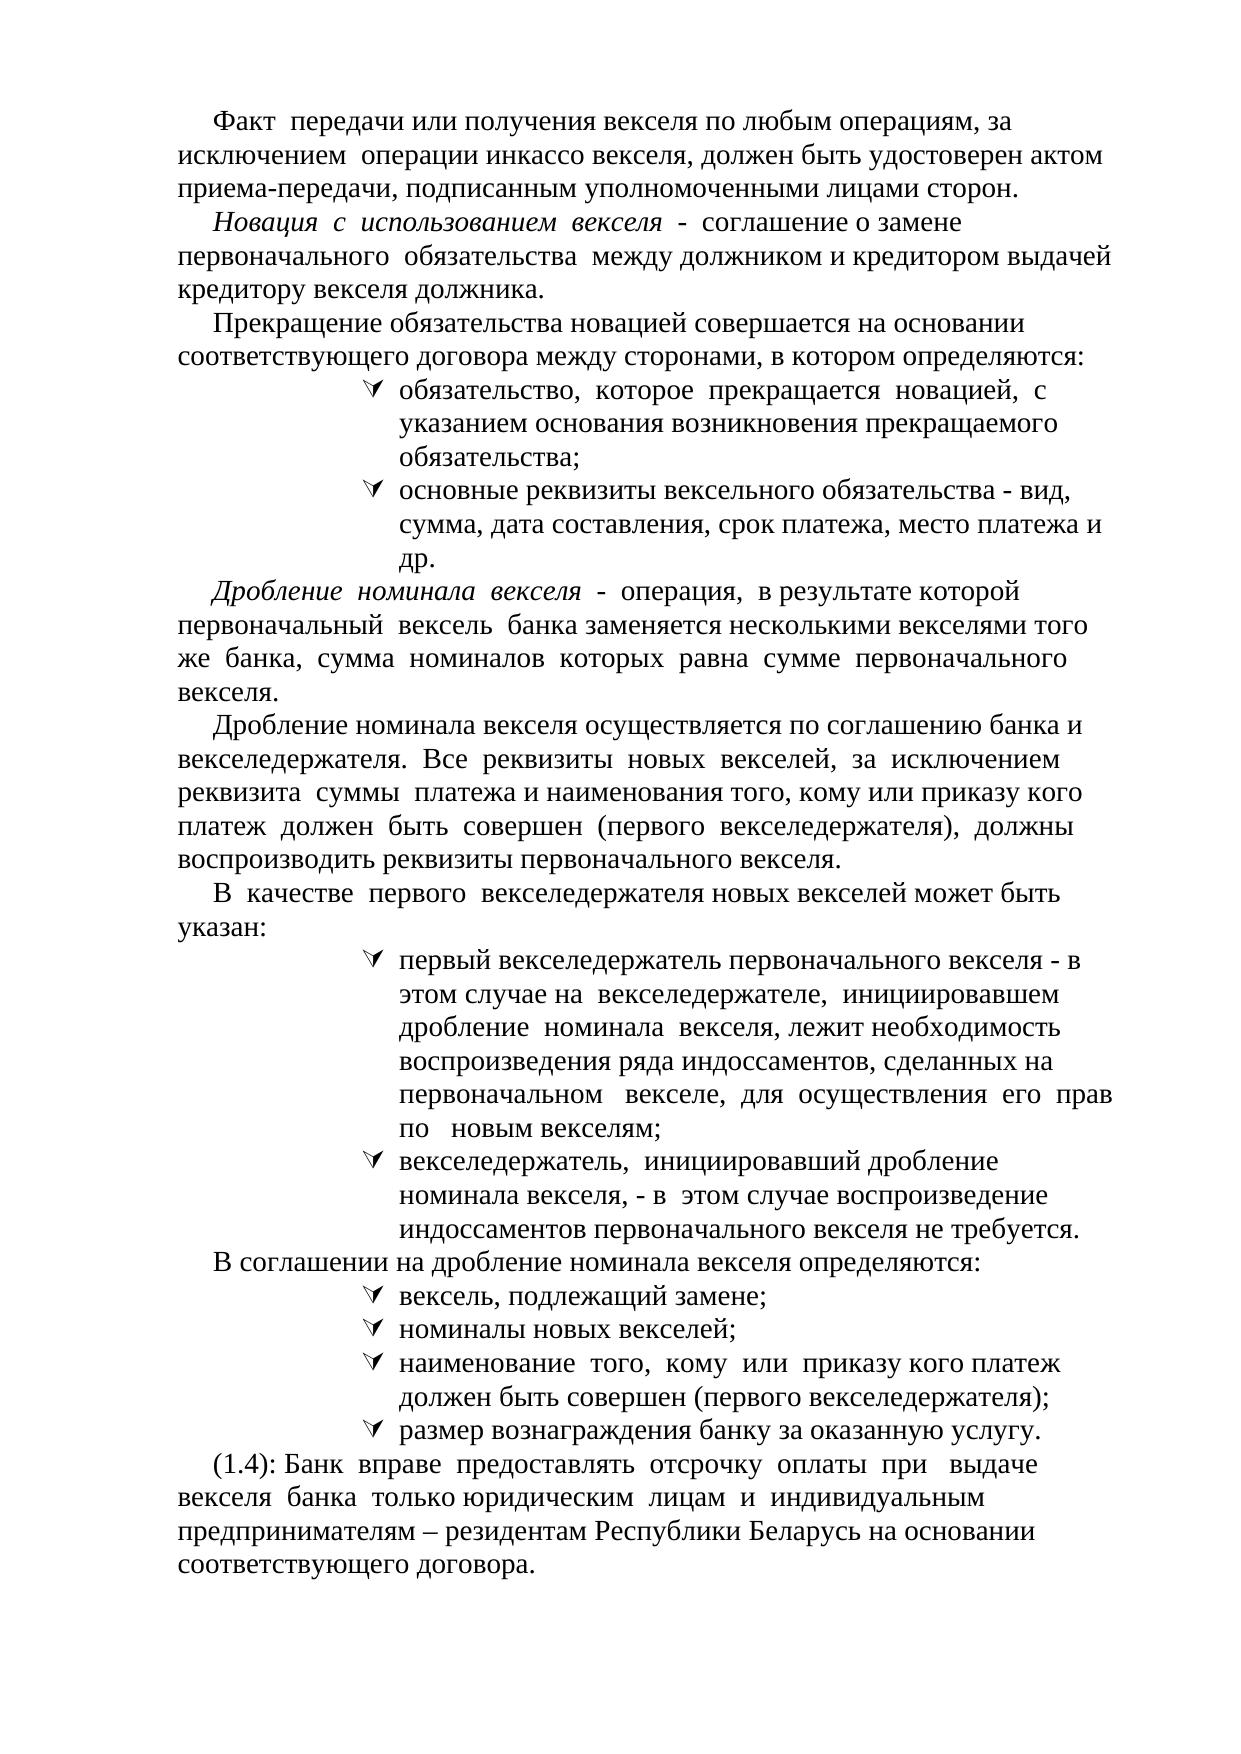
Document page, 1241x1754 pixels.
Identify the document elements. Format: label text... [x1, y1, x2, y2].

text Дробление номинала векселя осуществляется по соглашению банка и векселедержателя. Все реквизиты новых векселей, за исключением реквизита суммы платежа и наименования того, кому или приказу кого платеж должен быть совершен (первого векселедержателя), должны воспроизводить реквизиты первоначального векселя. [177, 707, 1122, 875]
list первый векселедержатель первоначального векселя - в этом случае на векселедержателе, инициировавшем дробление номинала векселя, лежит необходимость воспроизведения ряда индоссаментов, сделанных на первоначальном векселе, для осуществления его прав по новым векселям; [361, 942, 1122, 1143]
list вексель, подлежащий замене; [361, 1278, 1122, 1311]
text В соглашении на дробление номинала векселя определяются: [177, 1244, 1122, 1278]
text Прекращение обязательства новацией совершается на основании соответствующего договора между сторонами, в котором определяются: [177, 305, 1122, 372]
list наименование того, кому или приказу кого платеж должен быть совершен (первого векселедержателя); [361, 1345, 1122, 1412]
list векселедержатель, инициировавший дробление номинала векселя, - в этом случае воспроизведение индоссаментов первоначального векселя не требуется. [361, 1143, 1122, 1244]
text (1.4): Банк вправе предоставлять отсрочку оплаты при выдаче векселя банка только юридическим лицам и индивидуальным предпринимателям – резидентам Республики Беларусь на основании соответствующего договора. [177, 1446, 1122, 1580]
text Факт передачи или получения векселя по любым операциям, за исключением операции инкассо векселя, должен быть удостоверен актом приема-передачи, подписанным уполномоченными лицами сторон. [177, 103, 1122, 204]
text Новация с использованием векселя - соглашение о замене первоначального обязательства между должником и кредитором выдачей кредитору векселя должника. [177, 204, 1122, 305]
list обязательство, которое прекращается новацией, с указанием основания возникновения прекращаемого обязательства; [361, 372, 1122, 472]
text В качестве первого векселедержателя новых векселей может быть указан: [177, 875, 1122, 942]
list размер вознаграждения банку за оказанную услугу. [361, 1412, 1122, 1446]
list номиналы новых векселей; [361, 1311, 1122, 1345]
text Дробление номинала векселя - операция, в результате которой первоначальный вексель банка заменяется несколькими векселями того же банка, сумма номиналов которых равна сумме первоначального векселя. [177, 573, 1122, 707]
list основные реквизиты вексельного обязательства - вид, сумма, дата составления, срок платежа, место платежа и др. [361, 472, 1122, 573]
